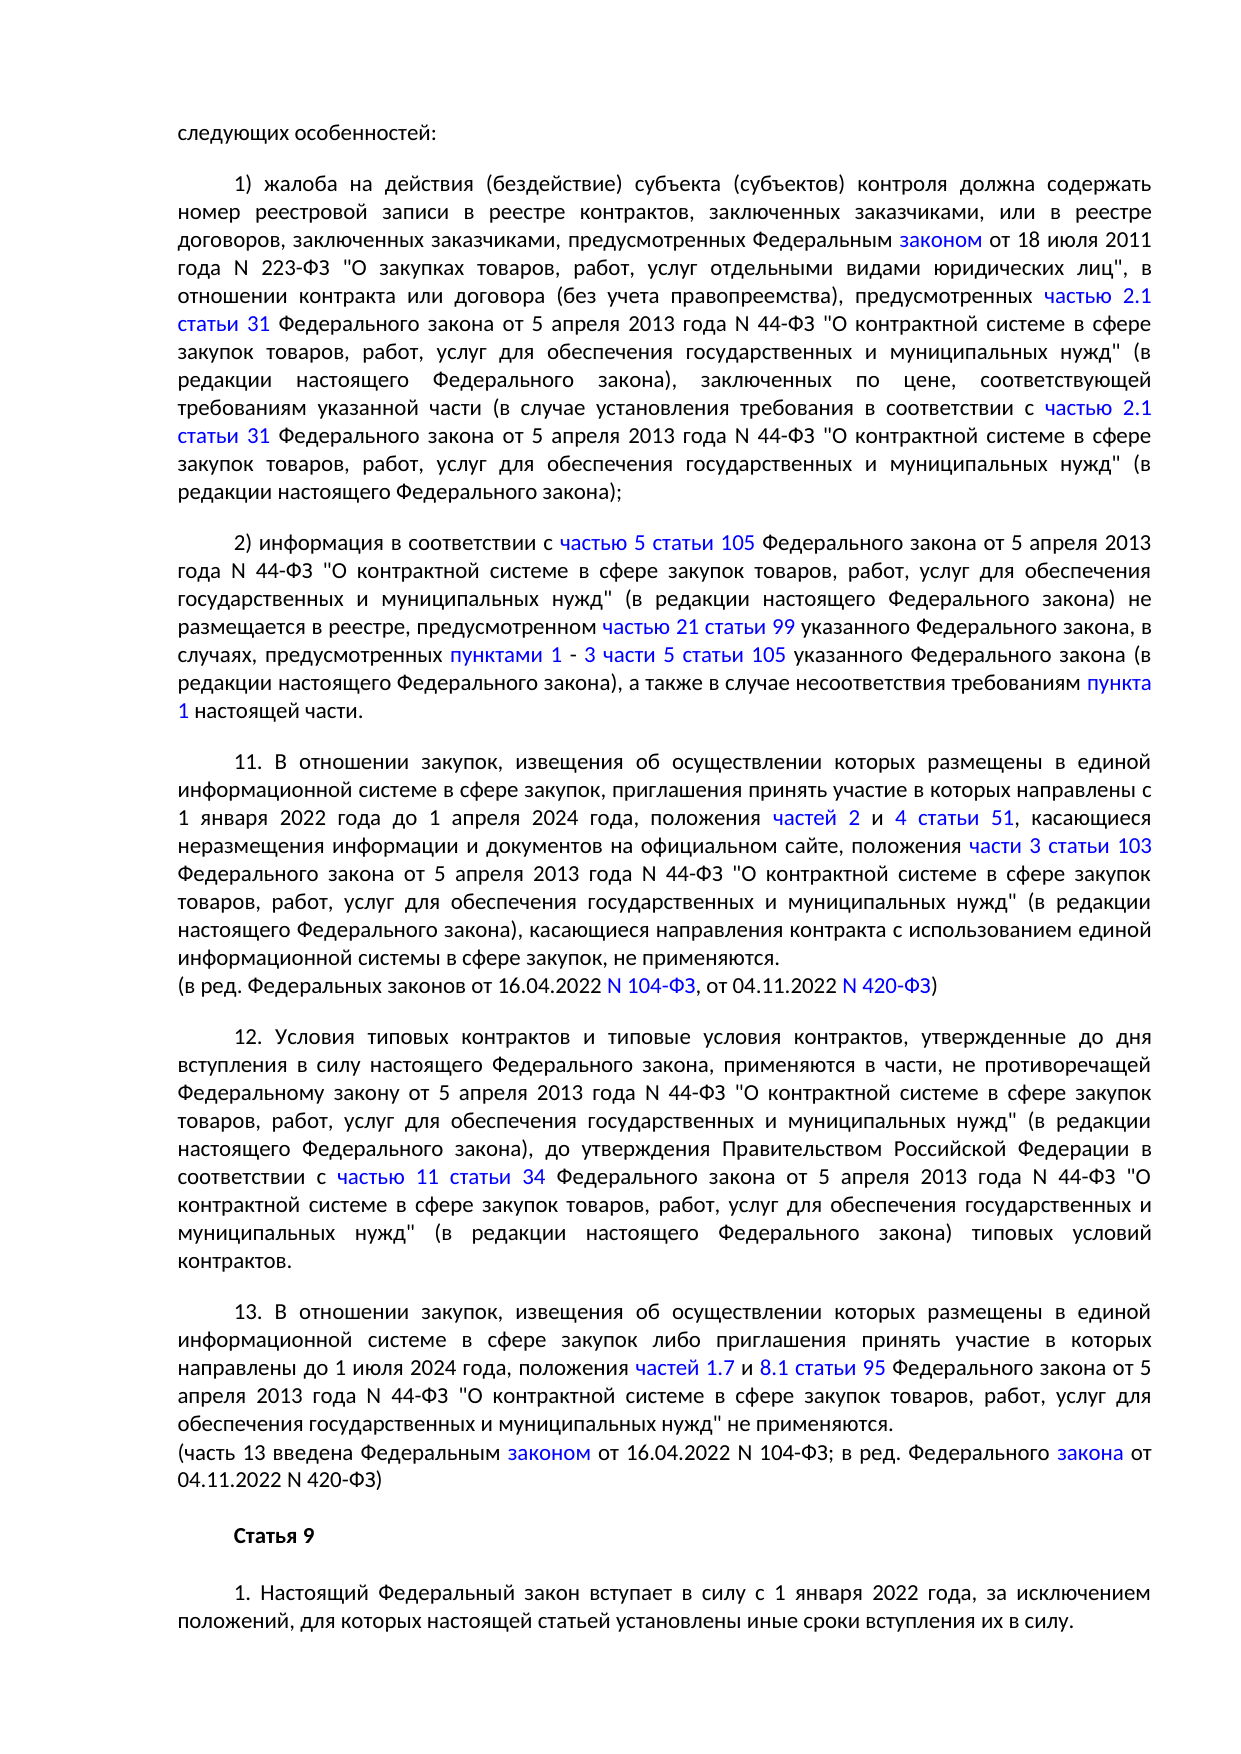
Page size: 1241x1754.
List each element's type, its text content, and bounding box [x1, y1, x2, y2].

text 2) информация в соответствии с частью 5 статьи 105 Федерального закона от 5 апреля 2013 года N 44-ФЗ "О контрактной системе в сфере закупок товаров, работ, услуг для обеспечения государственных и муниципальных нужд" (в редакции настоящего Федерального закона) не размещается в реестре, предусмотренном частью 21 статьи 99 указанного Федерального закона, в случаях, предусмотренных пунктами 1 - 3 части 5 статьи 105 указанного Федерального закона (в редакции настоящего Федерального закона), а также в случае несоответствия требованиям пункта 1 настоящей части. [177, 528, 1152, 724]
text (часть 13 введена Федеральным законом от 16.04.2022 N 104-ФЗ; в ред. Федерального закона от 04.11.2022 N 420-ФЗ) [177, 1438, 1152, 1494]
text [177, 118, 1152, 146]
title Статья 9 [177, 1522, 1152, 1550]
text (в ред. Федеральных законов от 16.04.2022 N 104-ФЗ, от 04.11.2022 N 420-ФЗ) [177, 971, 1152, 999]
text 11. В отношении закупок, извещения об осуществлении которых размещены в единой информационной системе в сфере закупок, приглашения принять участие в которых направлены с 1 января 2022 года до 1 апреля 2024 года, положения частей 2 и 4 статьи 51, касающиеся неразмещения информации и документов на официальном сайте, положения части 3 статьи 103 Федерального закона от 5 апреля 2013 года N 44-ФЗ "О контрактной системе в сфере закупок товаров, работ, услуг для обеспечения государственных и муниципальных нужд" (в редакции настоящего Федерального закона), касающиеся направления контракта с использованием единой информационной системы в сфере закупок, не применяются. [177, 747, 1152, 971]
text 1. Настоящий Федеральный закон вступает в силу с 1 января 2022 года, за исключением положений, для которых настоящей статьей установлены иные сроки вступления их в силу. [177, 1578, 1152, 1634]
text 1) жалоба на действия (бездействие) субъекта (субъектов) контроля должна содержать номер реестровой записи в реестре контрактов, заключенных заказчиками, или в реестре договоров, заключенных заказчиками, предусмотренных Федеральным законом от 18 июля 2011 года N 223-ФЗ "О закупках товаров, работ, услуг отдельными видами юридических лиц", в отношении контракта или договора (без учета правопреемства), предусмотренных частью 2.1 статьи 31 Федерального закона от 5 апреля 2013 года N 44-ФЗ "О контрактной системе в сфере закупок товаров, работ, услуг для обеспечения государственных и муниципальных нужд" (в редакции настоящего Федерального закона), заключенных по цене, соответствующей требованиям указанной части (в случае установления требования в соответствии с частью 2.1 статьи 31 Федерального закона от 5 апреля 2013 года N 44-ФЗ "О контрактной системе в сфере закупок товаров, работ, услуг для обеспечения государственных и муниципальных нужд" (в редакции настоящего Федерального закона); [177, 169, 1152, 505]
text 13. В отношении закупок, извещения об осуществлении которых размещены в единой информационной системе в сфере закупок либо приглашения принять участие в которых направлены до 1 июля 2024 года, положения частей 1.7 и 8.1 статьи 95 Федерального закона от 5 апреля 2013 года N 44-ФЗ "О контрактной системе в сфере закупок товаров, работ, услуг для обеспечения государственных и муниципальных нужд" не применяются. [177, 1297, 1152, 1438]
text 12. Условия типовых контрактов и типовые условия контрактов, утвержденные до дня вступления в силу настоящего Федерального закона, применяются в части, не противоречащей Федеральному закону от 5 апреля 2013 года N 44-ФЗ "О контрактной системе в сфере закупок товаров, работ, услуг для обеспечения государственных и муниципальных нужд" (в редакции настоящего Федерального закона), до утверждения Правительством Российской Федерации в соответствии с частью 11 статьи 34 Федерального закона от 5 апреля 2013 года N 44-ФЗ "О контрактной системе в сфере закупок товаров, работ, услуг для обеспечения государственных и муниципальных нужд" (в редакции настоящего Федерального закона) типовых условий контрактов. [177, 1022, 1152, 1274]
